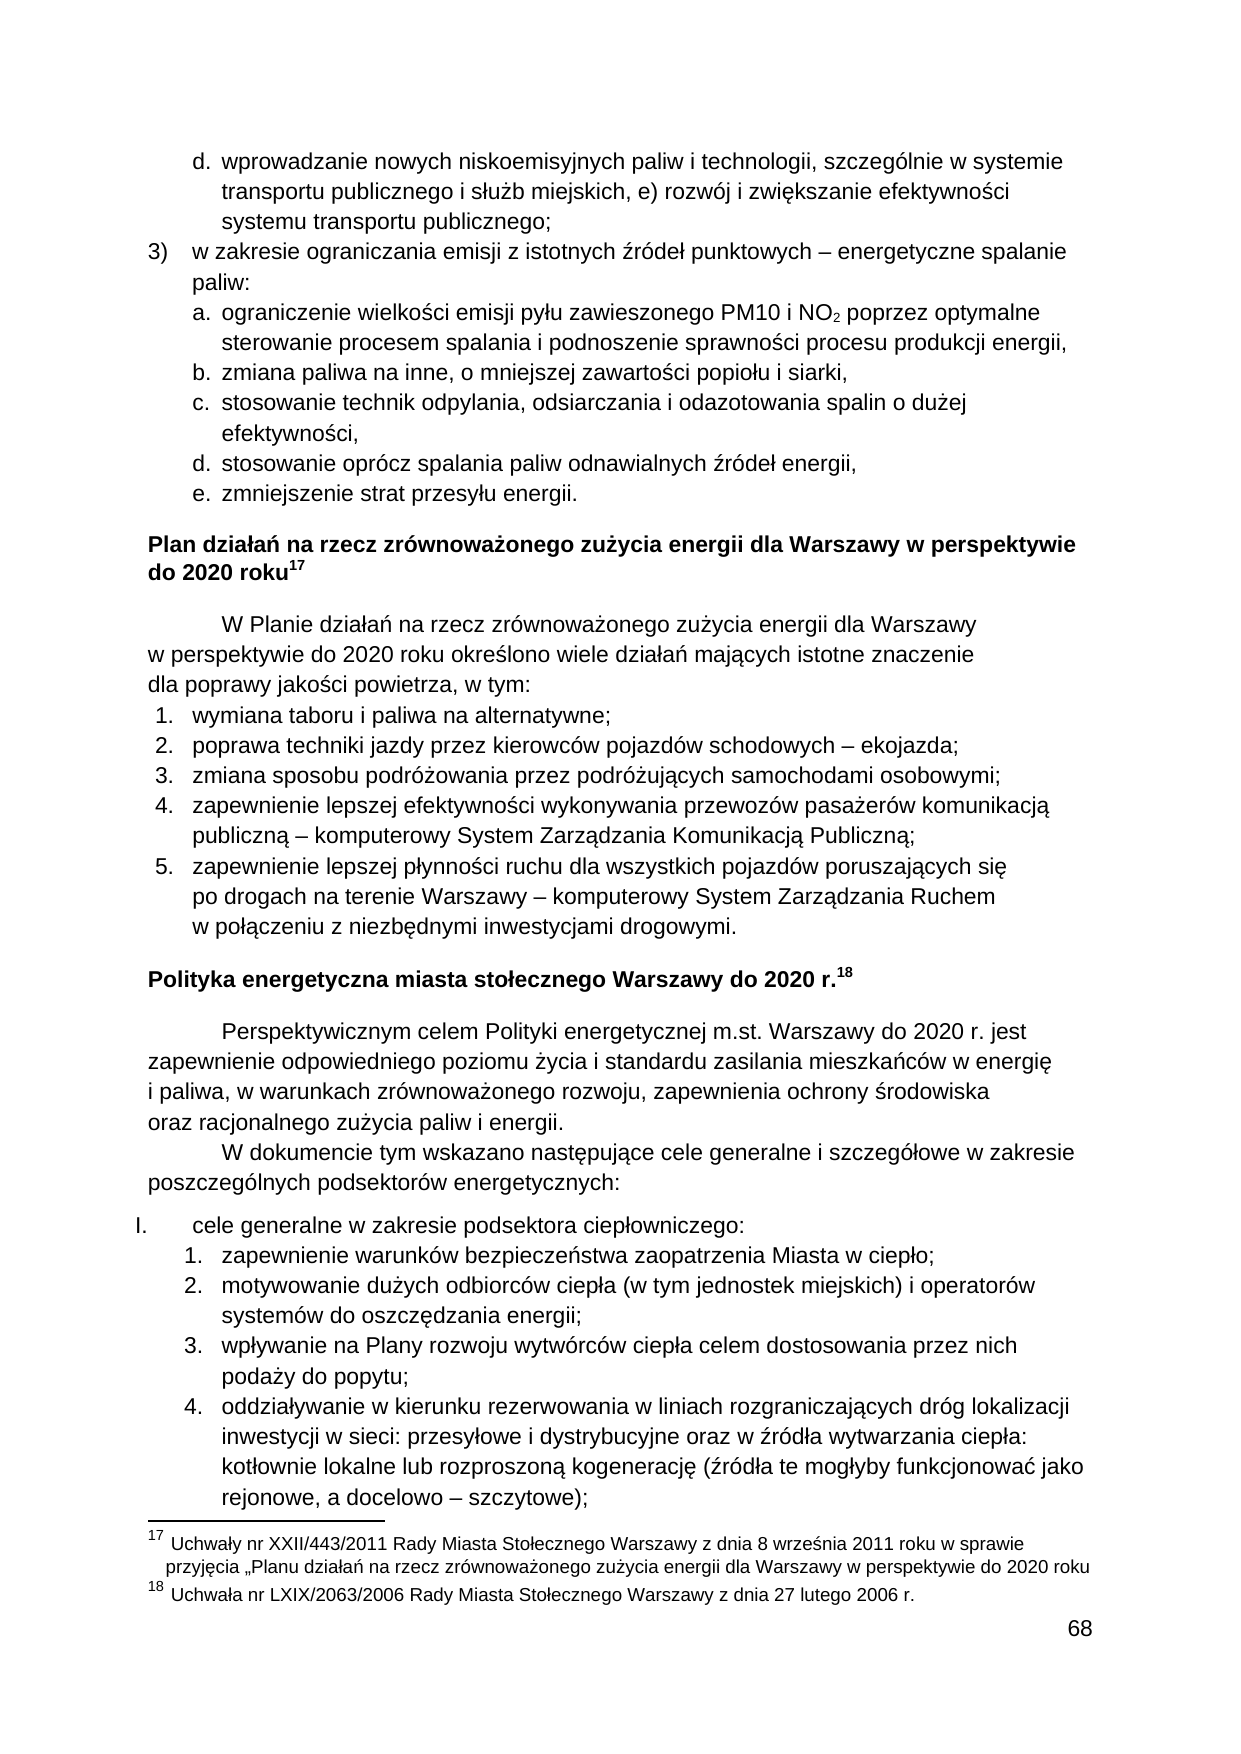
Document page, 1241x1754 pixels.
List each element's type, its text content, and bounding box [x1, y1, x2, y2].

subtitle Polityka energetyczna miasta stołecznego Warszawy do 2020 r. [148, 964, 1093, 993]
list stosowanie technik odpylania, odsiarczania i odazotowania spalin o dużej efektywności, [192, 389, 1093, 446]
list ograniczenie wielkości emisji pyłu zawieszonego PM10 i NO2 poprzez optymalne sterowanie procesem spalania i podnoszenie sprawności procesu produkcji energii, [192, 299, 1093, 355]
list w zakresie ograniczania emisji z istotnych źródeł punktowych – energetyczne spalanie paliw: [148, 238, 1093, 295]
list poprawa techniki jazdy przez kierowców pojazdów schodowych – ekojazda; [155, 732, 1093, 758]
list wprowadzanie nowych niskoemisyjnych paliw i technologii, szczególnie w systemie transportu publicznego i służb miejskich, e) rozwój i zwiększanie efektywności systemu transportu publicznego; [192, 148, 1093, 234]
list oddziaływanie w kierunku rezerwowania w liniach rozgraniczających dróg lokalizacji inwestycji w sieci: przesyłowe i dystrybucyjne oraz w źródła wytwarzania ciepła: kotłownie lokalne lub rozproszoną kogenerację (źródła te mogłyby funkcjonować jako rejonowe, a docelowo – szczytowe); [184, 1393, 1093, 1510]
subtitle Plan działań na rzecz zrównoważonego zużycia energii dla Warszawy w perspektywie do 2020 roku [148, 531, 1093, 586]
list motywowanie dużych odbiorców ciepła (w tym jednostek miejskich) i operatorów systemów do oszczędzania energii; [184, 1272, 1093, 1329]
list zmiana paliwa na inne, o mniejszej zawartości popiołu i siarki, [192, 359, 1093, 385]
list stosowanie oprócz spalania paliw odnawialnych źródeł energii, [192, 450, 1093, 476]
list wymiana taboru i paliwa na alternatywne; [155, 702, 1093, 728]
list zapewnienie lepszej efektywności wykonywania przewozów pasażerów komunikacją publiczną – komputerowy System Zarządzania Komunikacją Publiczną; [155, 792, 1093, 849]
list zapewnienie lepszej płynności ruchu dla wszystkich pojazdów poruszających się po drogach na terenie Warszawy – komputerowy System Zarządzania Ruchem w połączeniu z niezbędnymi inwestycjami drogowymi. [155, 853, 1093, 939]
list zapewnienie warunków bezpieczeństwa zaopatrzenia Miasta w ciepło; [184, 1242, 1093, 1268]
list zmniejszenie strat przesyłu energii. [192, 480, 1093, 506]
list cele generalne w zakresie podsektora ciepłowniczego: [148, 1212, 1093, 1238]
text W Planie działań na rzecz zrównoważonego zużycia energii dla Warszawy w perspektywie do 2020 roku określono wiele działań mających istotne znaczenie dla poprawy jakości powietrza, w tym: [148, 611, 1093, 698]
text W dokumencie tym wskazano następujące cele generalne i szczegółowe w zakresie poszczególnych podsektorów energetycznych: [148, 1139, 1093, 1195]
list wpływanie na Plany rozwoju wytwórców ciepła celem dostosowania przez nich podaży do popytu; [184, 1332, 1093, 1389]
list zmiana sposobu podróżowania przez podróżujących samochodami osobowymi; [155, 762, 1093, 788]
text Perspektywicznym celem Polityki energetycznej m.st. Warszawy do 2020 r. jest zapewnienie odpowiedniego poziomu życia i standardu zasilania mieszkańców w energię i paliwa, w warunkach zrównoważonego rozwoju, zapewnienia ochrony środowiska oraz racjonalnego zużycia paliw i energii. [148, 1018, 1093, 1135]
